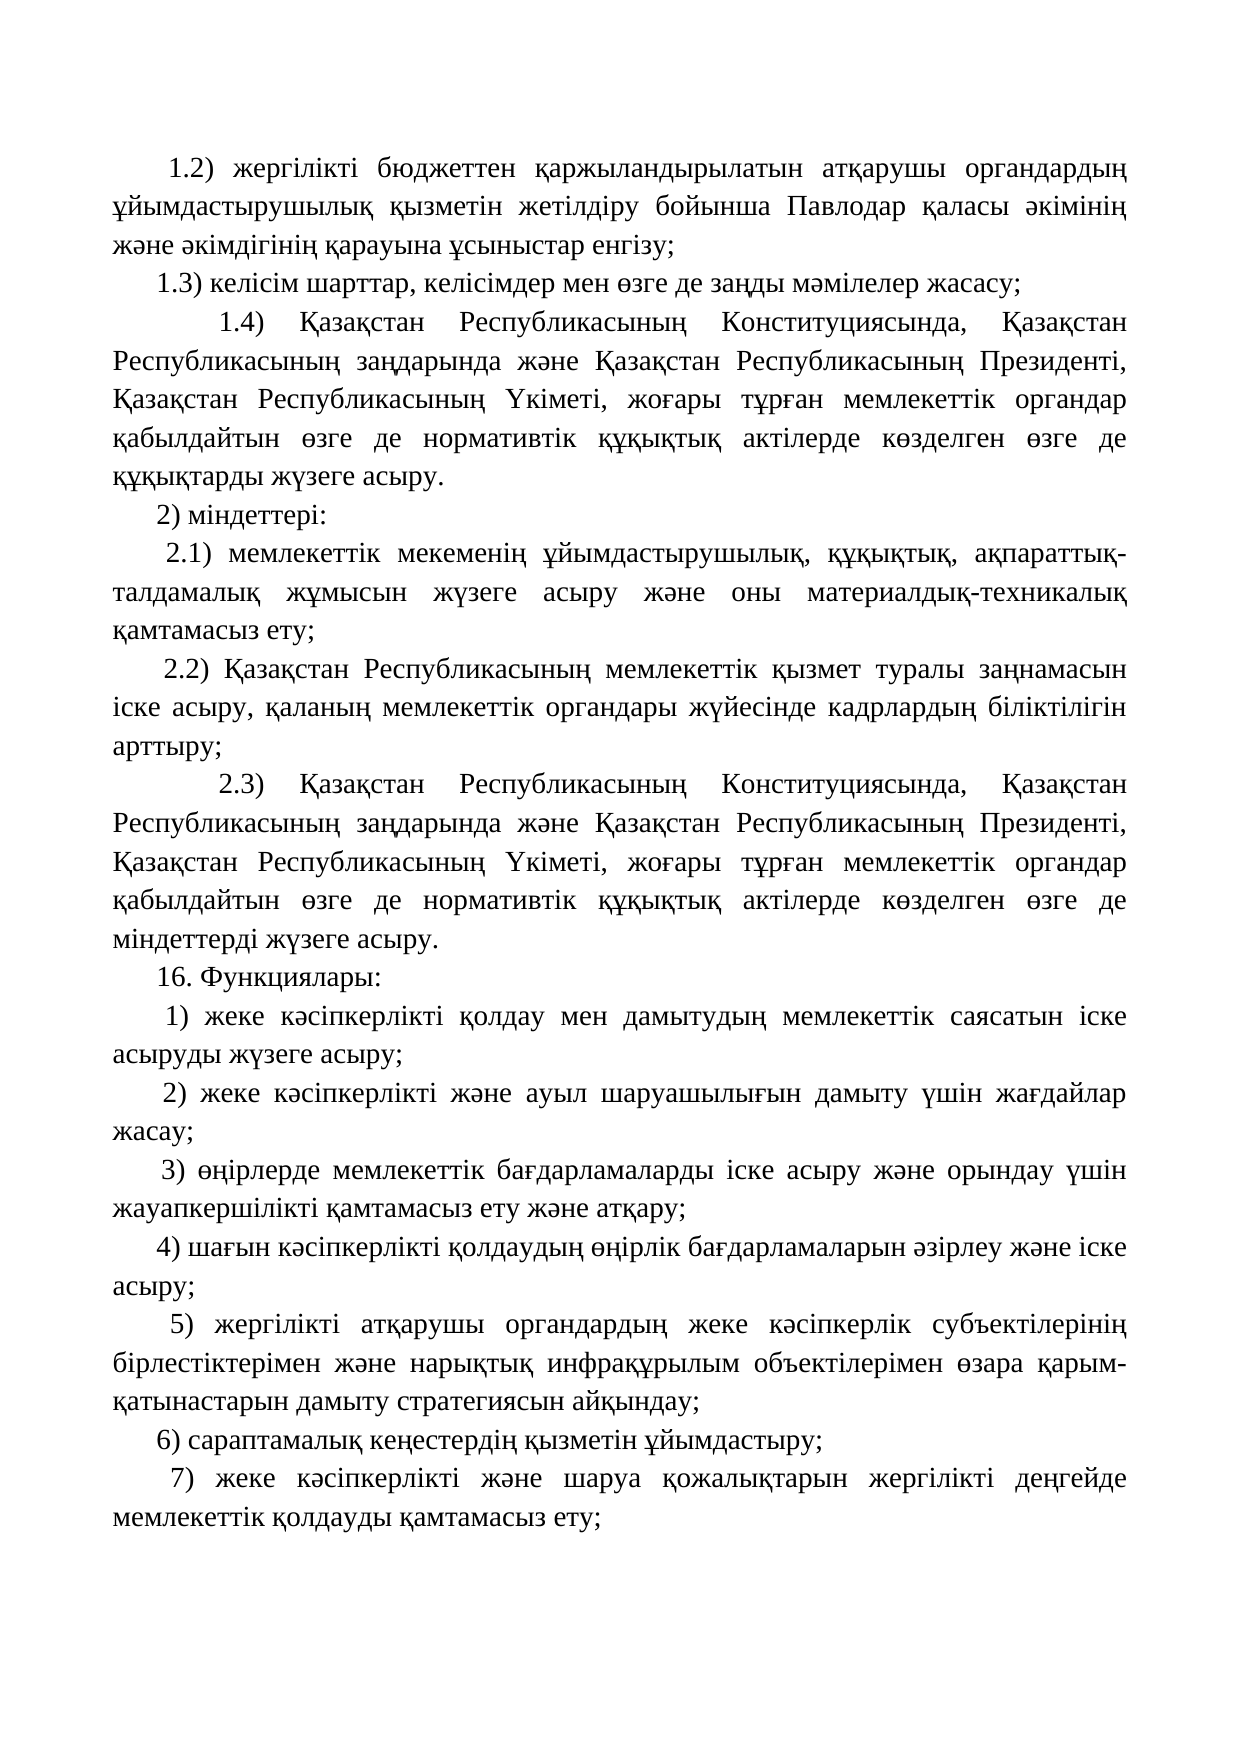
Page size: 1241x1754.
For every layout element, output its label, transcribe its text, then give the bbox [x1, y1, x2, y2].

text 4) шағын кәсіпкерлікті қолдаудың өңірлік бағдарламаларын әзірлеу және іске асыру; [112, 1229, 1128, 1301]
text 2.1) мемлекеттік мекеменің ұйымдастырушылық, құқықтық, ақпараттық-талдамалық жұмысын жүзеге асыру және оны материалдық-техникалық қамтамасыз ету; [112, 535, 1128, 646]
text 2.2) Қазақстан Республикасының мемлекеттік қызмет туралы заңнамасын іске асыру, қаланың мемлекеттік органдары жүйесінде кадрлардың біліктілігін арттыру; [112, 651, 1128, 762]
text 1) жеке кәсіпкерлікті қолдау мен дамытудың мемлекеттік саясатын іске асыруды жүзеге асыру; [112, 998, 1128, 1070]
text 5) жергілікті атқарушы органдардың жеке кәсіпкерлік субъектілерінің бірлестіктерімен және нарықтық инфрақұрылым объектілерімен өзара қарым-қатынастарын дамыту стратегиясын айқындау; [112, 1306, 1128, 1417]
text 6) сараптамалық кеңестердің қызметін ұйымдастыру; [112, 1422, 1128, 1455]
text 7) жеке кәсіпкерлікті және шаруа қожалықтарын жергілікті деңгейде мемлекеттік қолдауды қамтамасыз ету; [112, 1460, 1128, 1532]
text 2) міндеттері: [112, 497, 1128, 530]
text 1.4) Қазақстан Республикасының Конституциясында, Қазақстан Республикасының заңдарында және Қазақстан Республикасының Президенті, Қазақстан Республикасының Үкіметі, жоғары тұрған мемлекеттік органдар қабылдайтын өзге де нормативтік құқықтық актілерде көзделген өзге де құқықтарды жүзеге асыру. [112, 304, 1128, 492]
text 1.3) келісім шарттар, келісімдер мен өзге де заңды мәмілелер жасасу; [112, 266, 1128, 299]
text 2) жеке кәсіпкерлікті және ауыл шаруашылығын дамыту үшін жағдайлар жасау; [112, 1075, 1128, 1147]
text 2.3) Қазақстан Республикасының Конституциясында, Қазақстан Республикасының заңдарында және Қазақстан Республикасының Президенті, Қазақстан Республикасының Үкіметі, жоғары тұрған мемлекеттік органдар қабылдайтын өзге де нормативтік құқықтық актілерде көзделген өзге де міндеттерді жүзеге асыру. [112, 767, 1128, 954]
text 1.2) жергілікті бюджеттен қаржыландырылатын атқарушы органдардың ұйымдастырушылық қызметін жетілдіру бойынша Павлодар қаласы әкімінің және әкімдігінің қарауына ұсыныстар енгізу; [112, 150, 1128, 261]
text 3) өңірлерде мемлекеттік бағдарламаларды іске асыру және орындау үшін жауапкершілікті қамтамасыз ету және атқару; [112, 1152, 1128, 1224]
text 16. Функциялары: [112, 959, 1128, 993]
